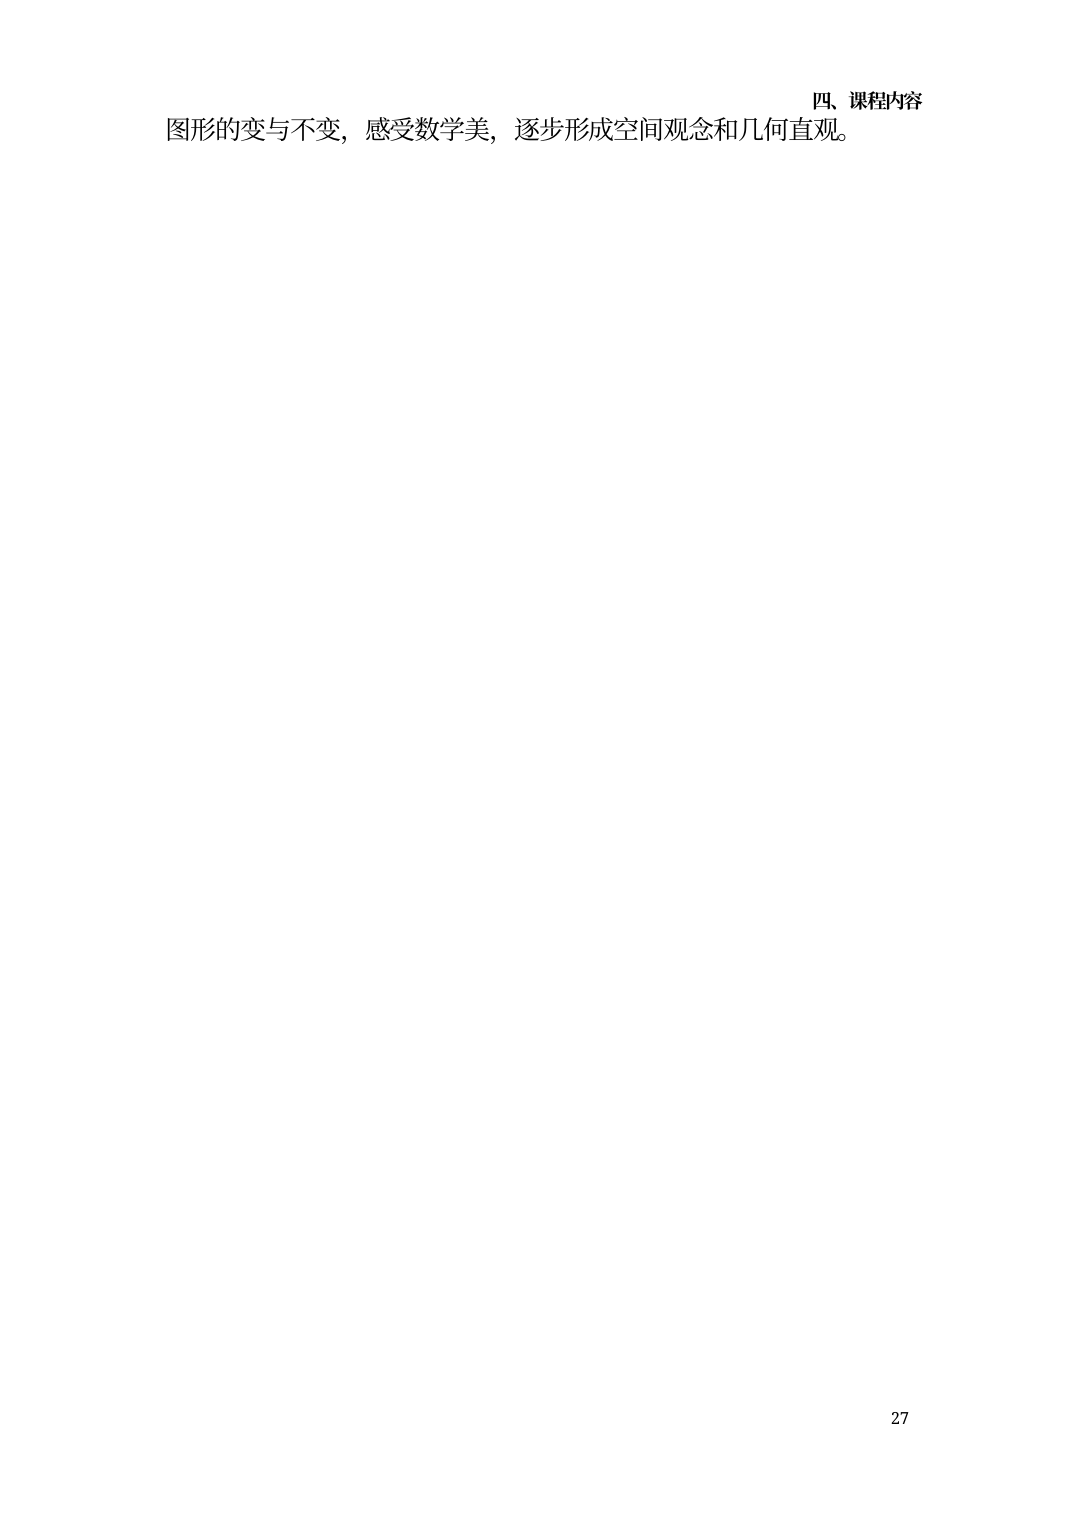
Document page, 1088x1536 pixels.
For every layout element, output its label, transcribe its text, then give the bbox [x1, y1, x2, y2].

text 图形的变与不变，感受数学美，逐步形成空间观念和几何直观。 [166, 113, 931, 147]
